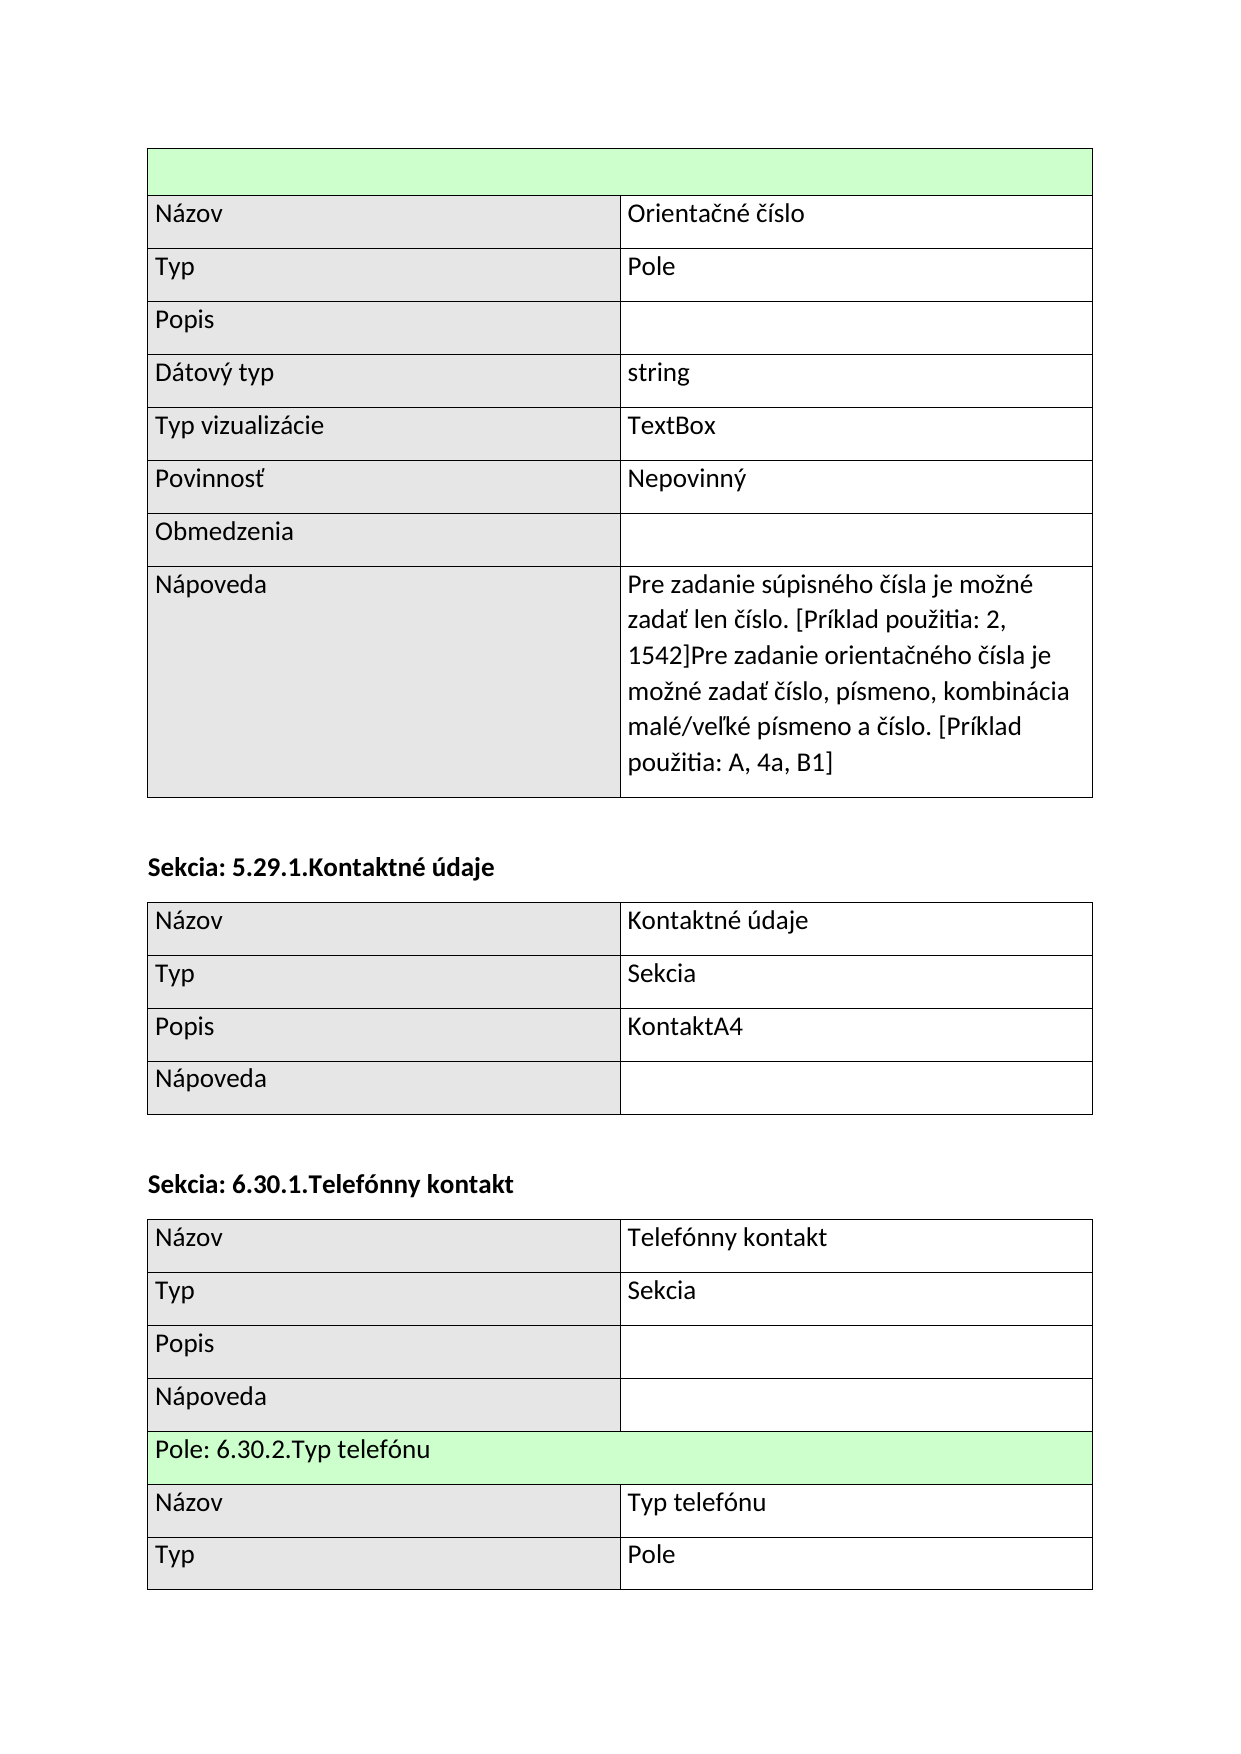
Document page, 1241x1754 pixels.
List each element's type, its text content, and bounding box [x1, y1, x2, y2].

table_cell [148, 149, 1092, 195]
table_cell Popis [148, 302, 620, 354]
table_cell Názov [148, 1485, 620, 1537]
table_cell Nepovinný [621, 461, 1092, 513]
table_cell KontaktA4 [621, 1009, 1092, 1061]
table_cell Popis [148, 1326, 620, 1378]
table_cell Nápoveda [148, 1062, 620, 1114]
table_cell Nápoveda [148, 567, 620, 797]
table_cell string [621, 355, 1092, 407]
table_header Názov [148, 903, 620, 955]
table_cell [621, 1062, 1092, 1114]
table_cell Pole [621, 1538, 1092, 1589]
table_header Názov [148, 1220, 620, 1272]
table_cell Nápoveda [148, 1379, 620, 1431]
table_cell [621, 1326, 1092, 1378]
table_cell [621, 302, 1092, 354]
table_cell Povinnosť [148, 461, 620, 513]
table_cell Orientačné číslo [621, 196, 1092, 248]
table_cell Typ [148, 1538, 620, 1589]
table_cell Typ [148, 249, 620, 301]
table_header Kontaktné údaje [621, 903, 1092, 955]
text Sekcia: 5.29.1.Kontaktné údaje [148, 850, 1093, 883]
table_cell Názov [148, 196, 620, 248]
text Sekcia: 6.30.1.Telefónny kontakt [148, 1167, 1093, 1200]
table_cell Typ [148, 956, 620, 1008]
table_cell [621, 514, 1092, 566]
table_cell Pole [621, 249, 1092, 301]
table_cell TextBox [621, 408, 1092, 460]
table_cell Typ telefónu [621, 1485, 1092, 1537]
table_cell Popis [148, 1009, 620, 1061]
table_cell Typ [148, 1273, 620, 1325]
table_cell Sekcia [621, 1273, 1092, 1325]
table_cell Dátový typ [148, 355, 620, 407]
table_cell [621, 1379, 1092, 1431]
table_cell Pre zadanie súpisného čísla je možné zadať len číslo. [Príklad použitia: 2, 1542]Pre zadanie orientačného čísla je možné zadať číslo, písmeno, kombinácia malé/veľké písmeno a číslo. [Príklad použitia: A, 4a, B1] [621, 567, 1092, 797]
table_cell Typ vizualizácie [148, 408, 620, 460]
table_cell Obmedzenia [148, 514, 620, 566]
table_cell Pole: 6.30.2.Typ telefónu [148, 1432, 1092, 1484]
table_header Telefónny kontakt [621, 1220, 1092, 1272]
table_cell Sekcia [621, 956, 1092, 1008]
